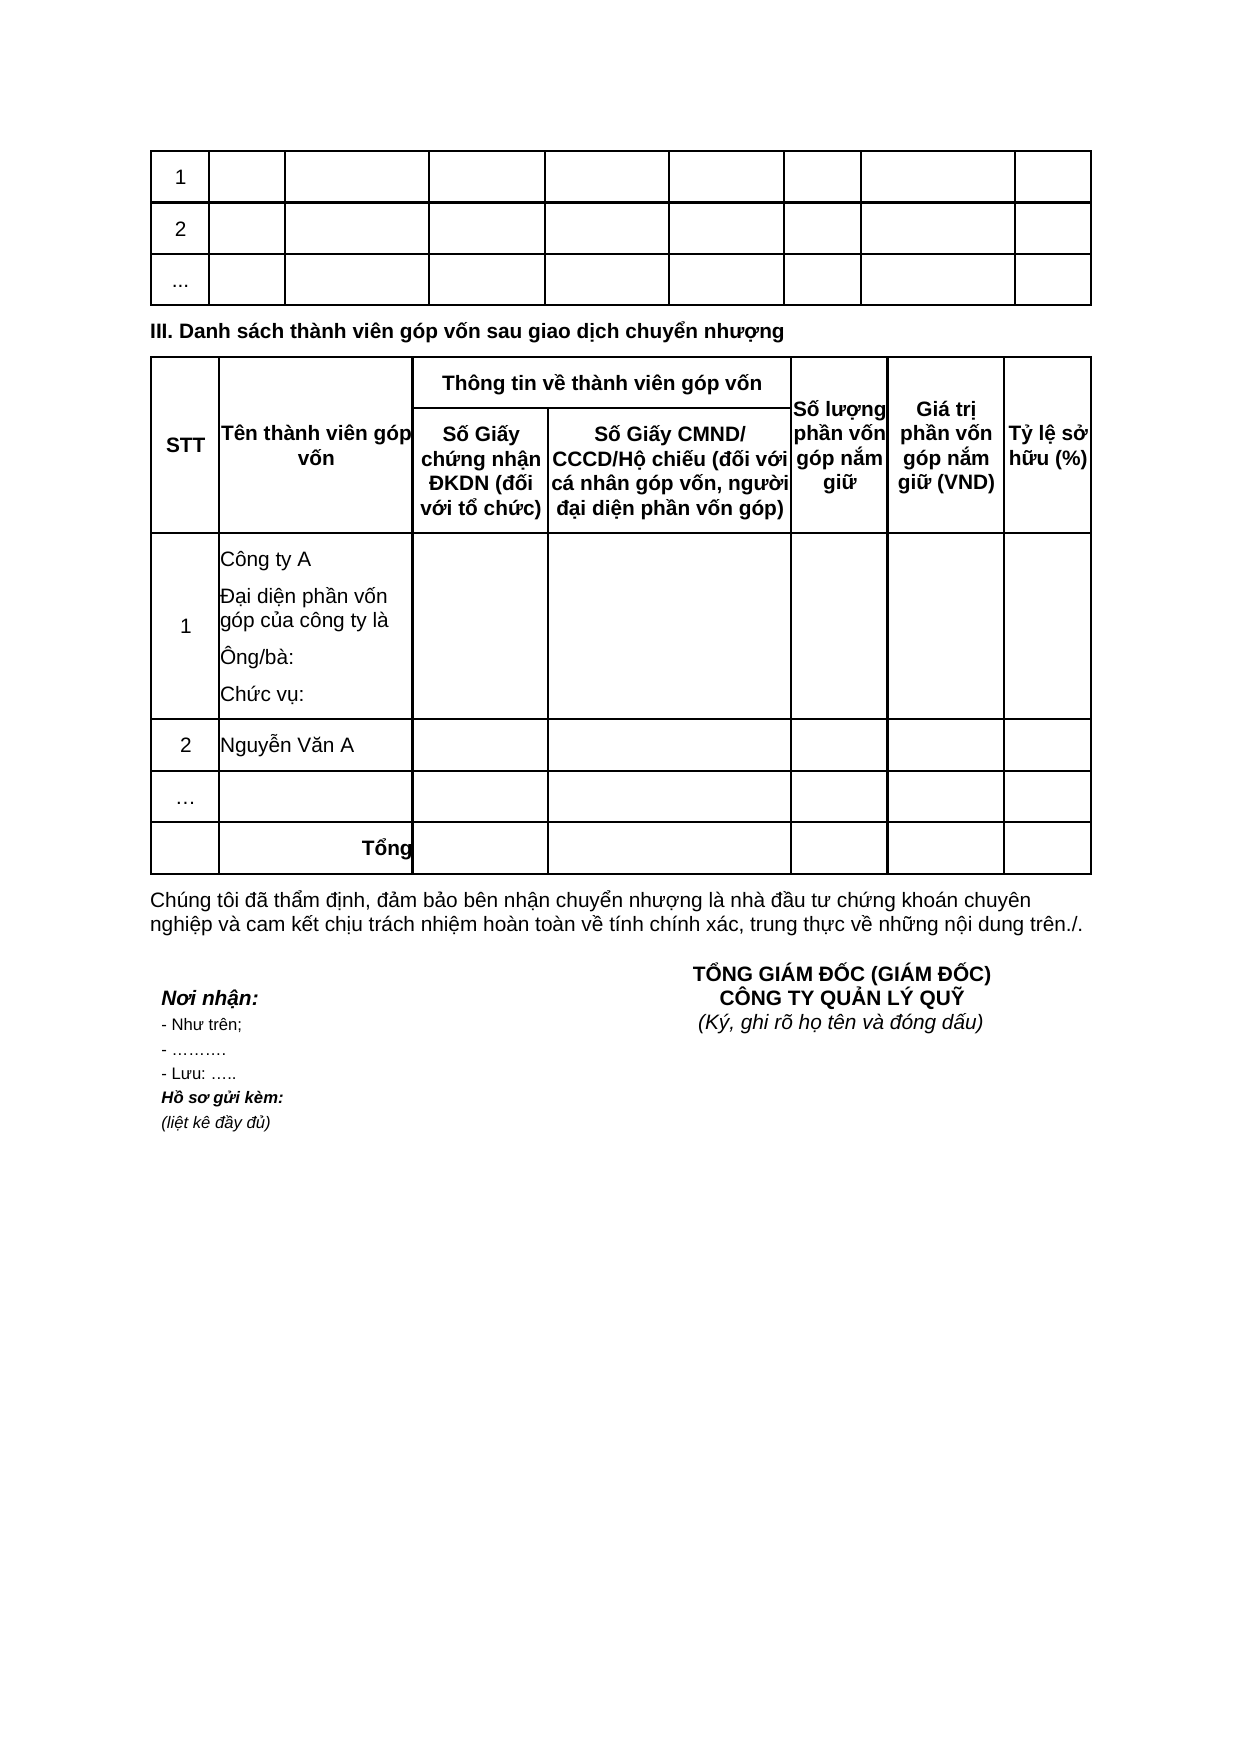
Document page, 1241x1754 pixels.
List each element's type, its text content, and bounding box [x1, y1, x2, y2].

table_header STT [152, 358, 218, 532]
table_cell [862, 152, 1014, 201]
table_header Tên thành viên góp vốn [220, 358, 411, 532]
table_cell 1 [152, 152, 208, 201]
table_cell [889, 823, 1003, 873]
table_cell [670, 152, 783, 201]
table_cell … [152, 772, 218, 821]
table_cell [792, 772, 886, 821]
text Chúng tôi đã thẩm định, đảm bảo bên nhận chuyển nhượng là nhà đầu tư chứng khoán chuyên nghiệp và cam kết chịu trách nhiệm hoàn toàn về tính chính xác, trung thực về những nội dung trên./. [150, 887, 1090, 936]
table_cell [862, 204, 1014, 253]
table_cell [546, 255, 668, 304]
text III. Danh sách thành viên góp vốn sau giao dịch chuyển nhượng [150, 319, 1090, 343]
table_header Nơi nhận: - Như trên; - ………. - Lưu: ….. Hồ sơ gửi kèm: (liệt kê đầy đủ) [150, 949, 611, 1144]
table_cell [430, 204, 544, 253]
table_cell [1016, 204, 1090, 253]
table_cell [549, 720, 790, 770]
table_cell [220, 772, 411, 821]
table_cell 2 [152, 204, 208, 253]
table_cell Số Giấy CMND/ CCCD/Hộ chiếu (đối với cá nhân góp vốn, người đại diện phần vốn góp) [549, 409, 790, 532]
table_cell Công ty A Đại diện phần vốn góp của công ty là Ông/bà: Chức vụ: [220, 534, 411, 718]
table_cell [785, 152, 860, 201]
table_cell [792, 823, 886, 873]
table_cell 2 [152, 720, 218, 770]
table_header Giá trị phần vốn góp nắm giữ (VND) [889, 358, 1003, 532]
table_cell [1016, 152, 1090, 201]
table_cell [792, 534, 886, 718]
table_cell [670, 204, 783, 253]
table_cell [1005, 534, 1090, 718]
table_cell [1005, 720, 1090, 770]
table_cell Nguyễn Văn A [220, 720, 411, 770]
table_cell [210, 255, 284, 304]
table_cell [414, 720, 547, 770]
table_cell [1005, 823, 1090, 873]
table_cell [286, 255, 428, 304]
table_cell 1 [152, 534, 218, 718]
table_cell [414, 823, 547, 873]
table_cell Số Giấy chứng nhận ĐKDN (đối với tổ chức) [414, 409, 547, 532]
table_header Tỷ lệ sở hữu (%) [1005, 358, 1090, 532]
table_cell [210, 152, 284, 201]
table_cell [889, 772, 1003, 821]
table_cell [785, 204, 860, 253]
table_cell Tổng [220, 823, 411, 873]
table_cell [862, 255, 1014, 304]
table_cell [549, 772, 790, 821]
table_cell [414, 772, 547, 821]
table_cell [210, 204, 284, 253]
table_header Thông tin về thành viên góp vốn [414, 358, 790, 407]
table_cell [1016, 255, 1090, 304]
table_cell [546, 152, 668, 201]
table_cell [549, 823, 790, 873]
table_cell [889, 720, 1003, 770]
table_header Số lượng phần vốn góp nắm giữ [792, 358, 886, 532]
table_cell [670, 255, 783, 304]
table_cell [286, 204, 428, 253]
table_cell ... [152, 255, 208, 304]
table_cell [792, 720, 886, 770]
table_cell [430, 152, 544, 201]
table_cell [546, 204, 668, 253]
table_cell [1005, 772, 1090, 821]
table_cell [430, 255, 544, 304]
table_cell [889, 534, 1003, 718]
table_cell [286, 152, 428, 201]
table_cell [785, 255, 860, 304]
table_cell [152, 823, 218, 873]
table_cell [549, 534, 790, 718]
table_header TỔNG GIÁM ĐỐC (GIÁM ĐỐC) CÔNG TY QUẢN LÝ QUỸ (Ký, ghi rõ họ tên và đóng dấu) [611, 949, 1072, 1144]
table_cell [414, 534, 547, 718]
